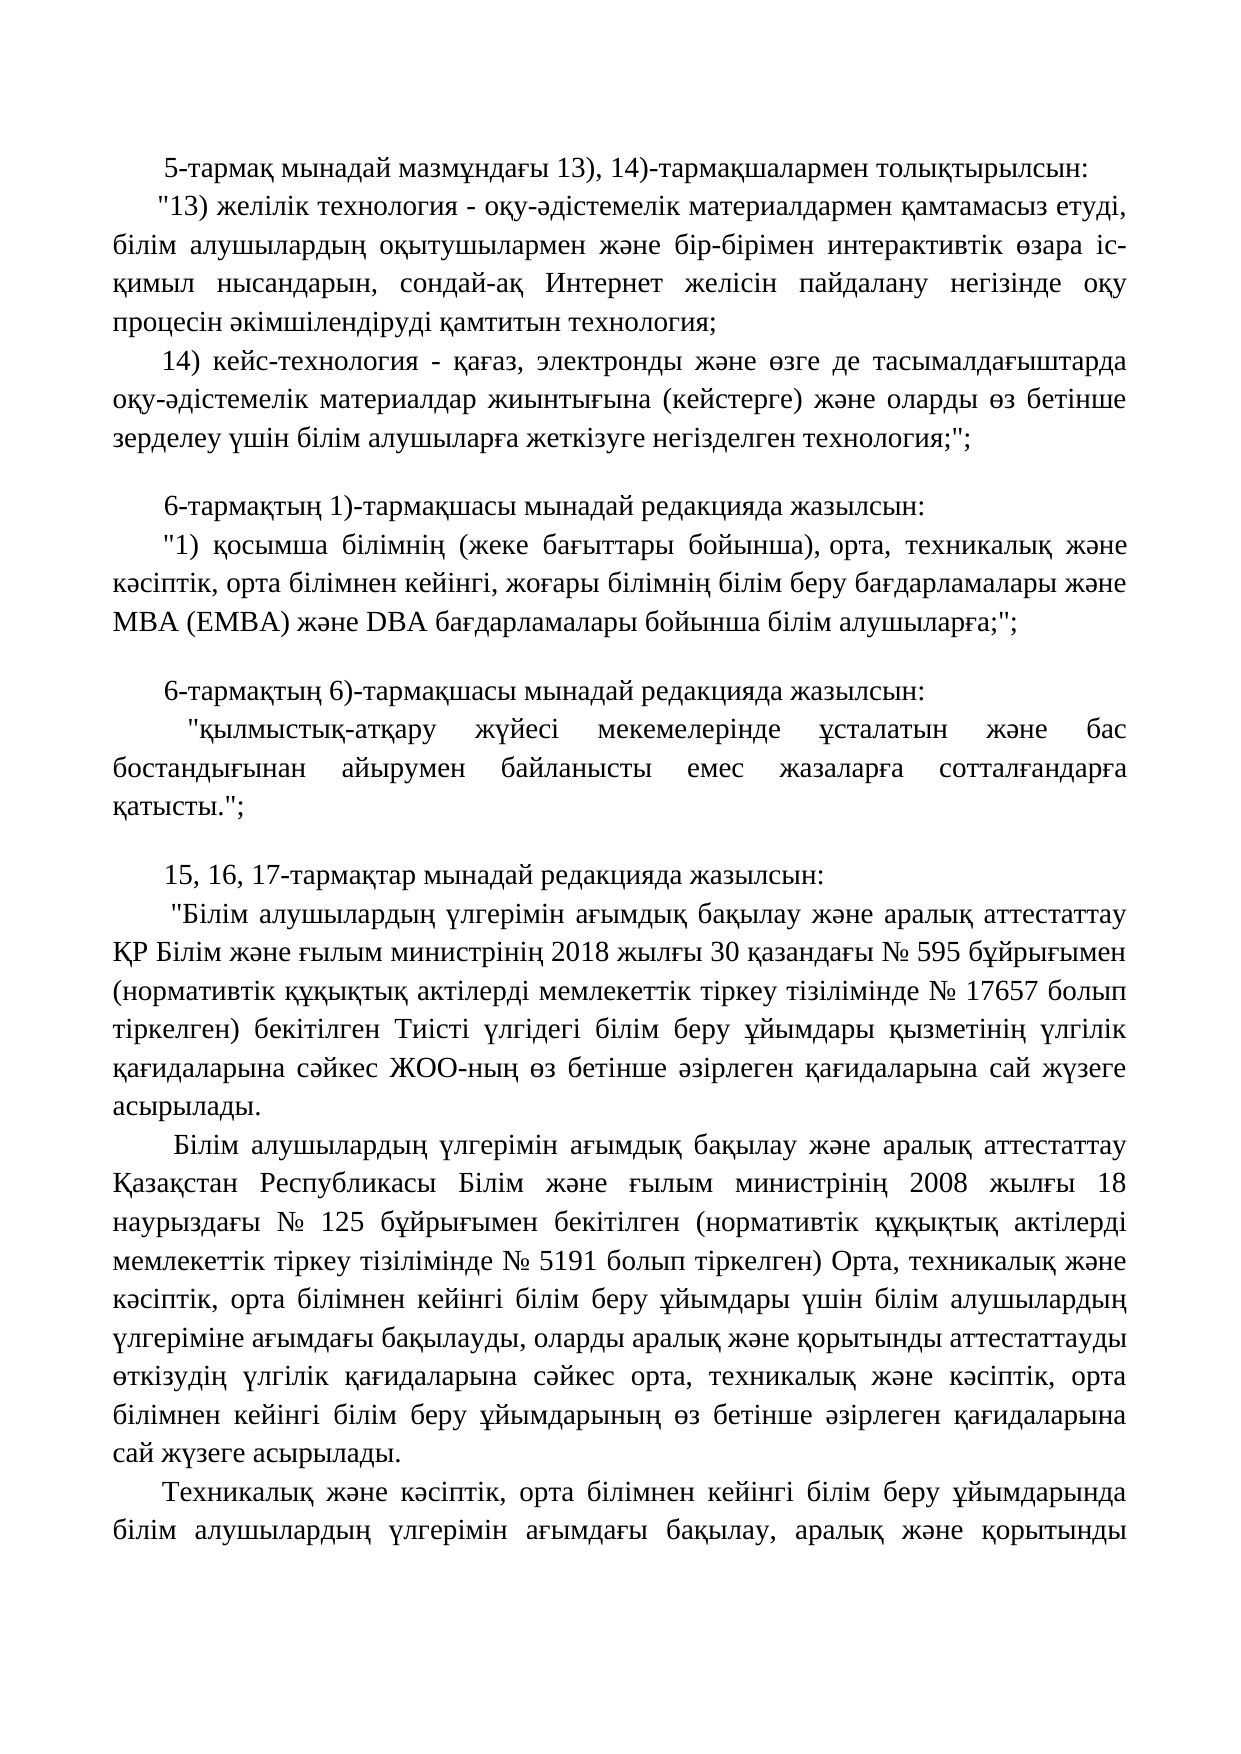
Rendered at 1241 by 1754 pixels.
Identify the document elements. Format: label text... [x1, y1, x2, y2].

text Білім алушылардың үлгерімін ағымдық бақылау және аралық аттестаттау Қазақстан Республикасы Білім және ғылым министрінің 2008 жылғы 18 наурыздағы № 125 бұйрығымен бекітілген (нормативтік құқықтық актілерді мемлекеттік тіркеу тізілімінде № 5191 болып тіркелген) Орта, техникалық және кәсіптік, орта білімнен кейінгі білім беру ұйымдары үшін білім алушылардың үлгеріміне ағымдағы бақылауды, оларды аралық және қорытынды аттестаттауды өткізудің үлгілік қағидаларына сәйкес орта, техникалық және кәсіптік, орта білімнен кейінгі білім беру ұйымдарының өз бетінше әзірлеген қағидаларына сай жүзеге асырылады. [112, 1127, 1128, 1469]
text 6-тармақтың 1)-тармақшасы мынадай редакцияда жазылсын: [112, 488, 1128, 522]
text "қылмыстық-атқару жүйесі мекемелерінде ұсталатын және бас бостандығынан айырумен байланысты емес жазаларға сотталғандарға қатысты."; [112, 711, 1128, 822]
text "1) қосымша білімнің (жеке бағыттары бойынша), орта, техникалық және кәсіптік, орта білімнен кейінгі, жоғары білімнің білім беру бағдарламалары және MBA (ЕМВА) және DBA бағдарламалары бойынша білім алушыларға;"; [112, 527, 1128, 638]
text 5-тармақ мынадай мазмұндағы 13), 14)-тармақшалармен толықтырылсын: [112, 150, 1128, 183]
text 14) кейс-технология - қағаз, электронды және өзге де тасымалдағыштарда оқу-әдістемелік материалдар жиынтығына (кейстерге) және оларды өз бетінше зерделеу үшін білім алушыларға жеткізуге негізделген технология;"; [112, 343, 1128, 453]
text "Білім алушылардың үлгерімін ағымдық бақылау және аралық аттестаттау ҚР Білім және ғылым министрінің 2018 жылғы 30 қазандағы № 595 бұйрығымен (нормативтік құқықтық актілерді мемлекеттік тіркеу тізілімінде № 17657 болып тіркелген) бекітілген Тиісті үлгідегі білім беру ұйымдары қызметінің үлгілік қағидаларына сәйкес ЖОО-ның өз бетінше әзірлеген қағидаларына сай жүзеге асырылады. [112, 896, 1128, 1122]
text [112, 1474, 1128, 1546]
text 15, 16, 17-тармақтар мынадай редакцияда жазылсын: [112, 857, 1128, 891]
text "13) желілік технология - оқу-әдістемелік материалдармен қамтамасыз етуді, білім алушылардың оқытушылармен және бір-бірімен интерактивтік өзара іс-қимыл нысандарын, сондай-ақ Интернет желісін пайдалану негізінде оқу процесін әкімшілендіруді қамтитын технология; [112, 188, 1128, 338]
text 6-тармақтың 6)-тармақшасы мынадай редакцияда жазылсын: [112, 673, 1128, 706]
